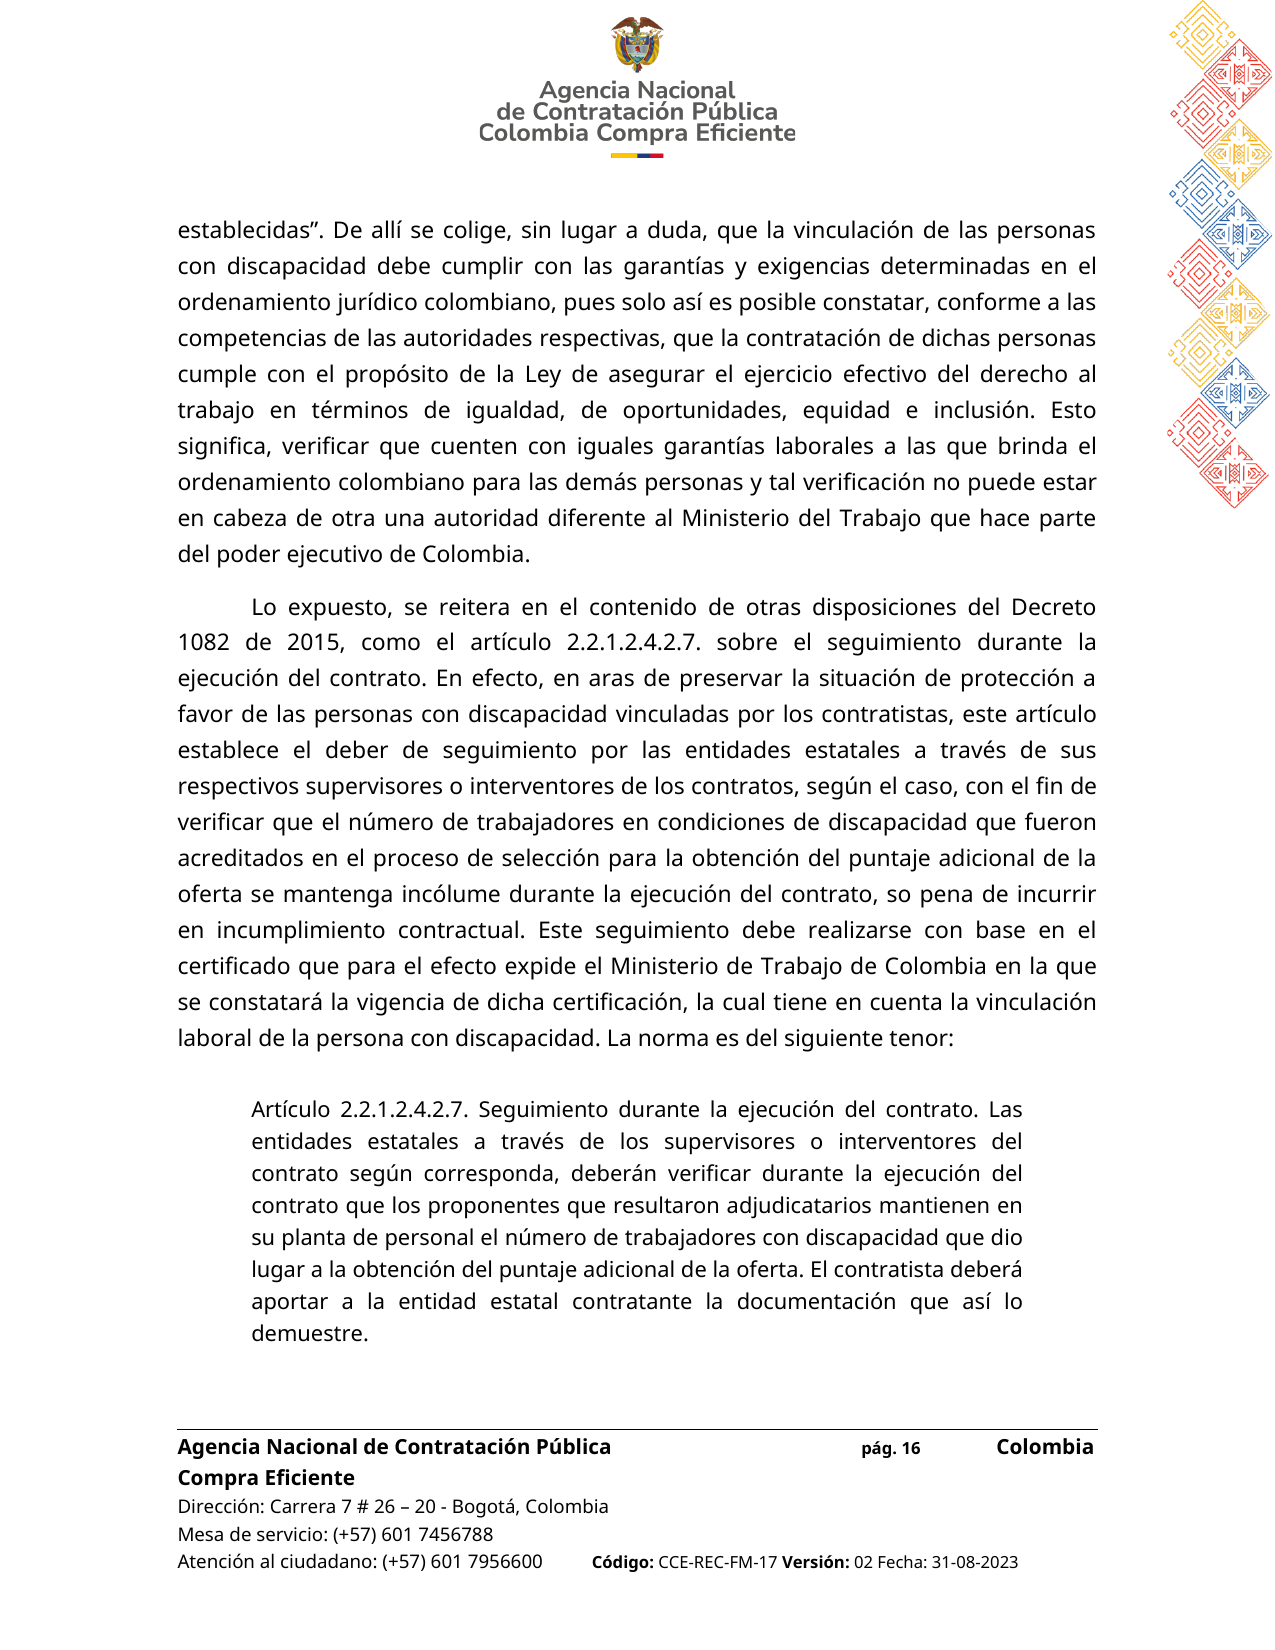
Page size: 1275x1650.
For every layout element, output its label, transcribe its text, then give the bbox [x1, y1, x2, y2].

picture [479, 17, 796, 158]
text Artículo 2.2.1.2.4.2.7. Seguimiento durante la ejecución del contrato. Las entidades estatales a través de los supervisores o interventores del contrato según corresponda, deberán verificar durante la ejecución del contrato que los proponentes que resultaron adjudicatarios mantienen en su planta de personal el número de trabajadores con discapacidad que dio lugar a la obtención del puntaje adicional de la oferta. El contratista deberá aportar a la entidad estatal contratante la documentación que así lo demuestre. [251, 1093, 1024, 1348]
text Lo expuesto, se reitera en el contenido de otras disposiciones del Decreto 1082 de 2015, como el artículo 2.2.1.2.4.2.7. sobre el seguimiento durante la ejecución del contrato. En efecto, en aras de preservar la situación de protección a favor de las personas con discapacidad vinculadas por los contratistas, este artículo establece el deber de seguimiento por las entidades estatales a través de sus respectivos supervisores o interventores de los contratos, según el caso, con el fin de verificar que el número de trabajadores en condiciones de discapacidad que fueron acreditados en el proceso de selección para la obtención del puntaje adicional de la oferta se mantenga incólume durante la ejecución del contrato, so pena de incurrir en incumplimiento contractual. Este seguimiento debe realizarse con base en el certificado que para el efecto expide el Ministerio de Trabajo de Colombia en la que se constatará la vigencia de dicha certificación, la cual tiene en cuenta la vinculación laboral de la persona con discapacidad. La norma es del siguiente tenor: [177, 590, 1098, 1053]
text La anterior interpretación resulta concordante con lo dispuesto en el numeral 1 del artículo 13 de la Ley 1618 de 2013 según el cual se otorgará la puntuación adicional a las empresas que en su planta de personal tengan personas con discapacidad contratadas con “todas las exigencias y garantías legalmente establecidas”. De allí se colige, sin lugar a duda, que la vinculación de las personas con discapacidad debe cumplir con las garantías y exigencias determinadas en el ordenamiento jurídico colombiano, pues solo así es posible constatar, conforme a las competencias de las autoridades respectivas, que la contratación de dichas personas cumple con el propósito de la Ley de asegurar el ejercicio efectivo del derecho al trabajo en términos de igualdad, de oportunidades, equidad e inclusión. Esto significa, verificar que cuenten con iguales garantías laborales a las que brinda el ordenamiento colombiano para las demás personas y tal verificación no puede estar en cabeza de otra una autoridad diferente al Ministerio del Trabajo que hace parte del poder ejecutivo de Colombia. [177, 214, 1098, 569]
picture [1165, 0, 1272, 506]
